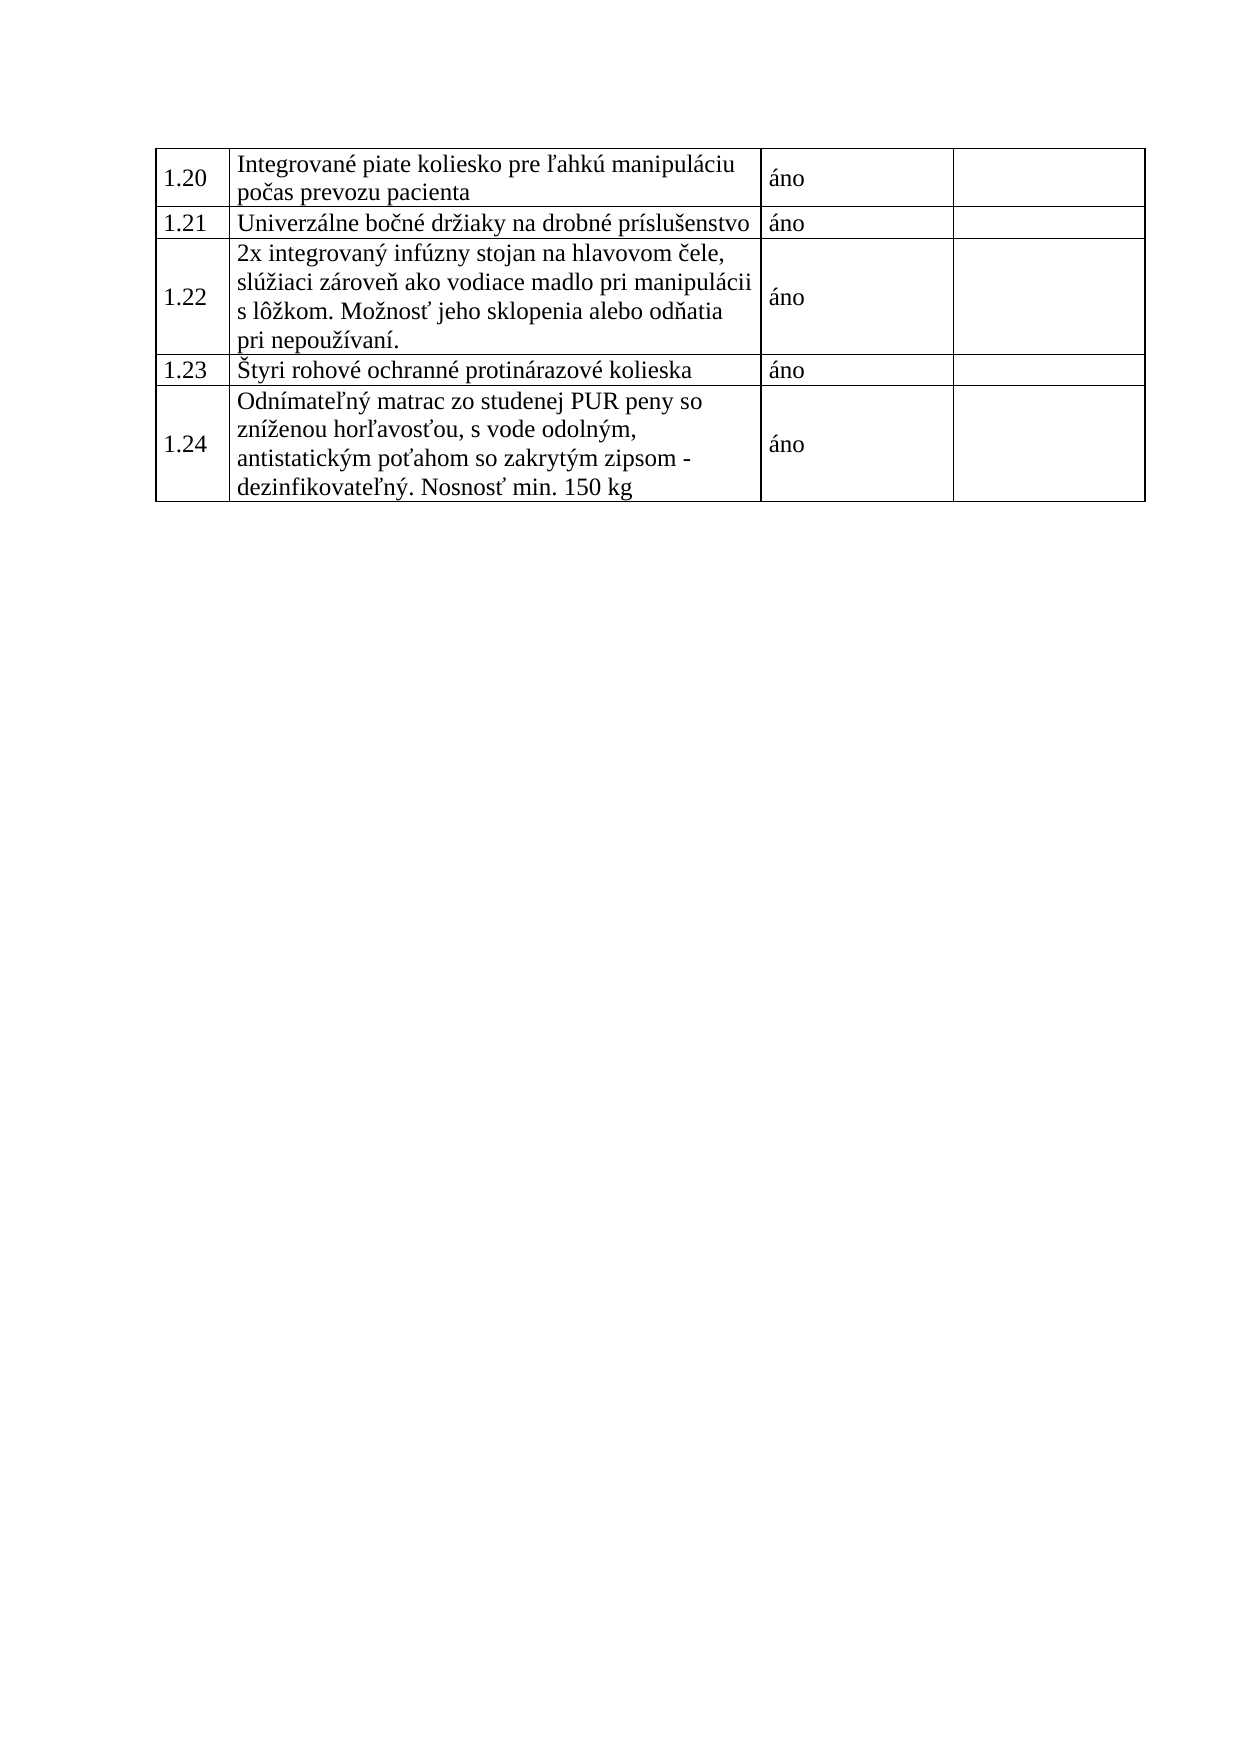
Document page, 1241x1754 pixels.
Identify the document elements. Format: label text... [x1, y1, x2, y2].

table_cell Integrované piate koliesko pre ľahkú manipuláciu počas prevozu pacienta [230, 149, 760, 206]
table_cell áno [762, 386, 953, 501]
table_cell 1.22 [157, 239, 229, 353]
table_cell 1.20 [157, 149, 229, 206]
table_cell áno [762, 149, 953, 206]
table_cell Štyri rohové ochranné protinárazové kolieska [230, 355, 760, 385]
table_cell 1.24 [157, 386, 229, 501]
table_cell áno [762, 207, 953, 237]
table_cell Univerzálne bočné držiaky na drobné príslušenstvo [230, 207, 760, 237]
table_cell Odnímateľný matrac zo studenej PUR peny so zníženou horľavosťou, s vode odolným, antistatickým poťahom so zakrytým zipsom - dezinfikovateľný. Nosnosť min. 150 kg [230, 386, 760, 501]
table_cell 1.21 [157, 207, 229, 237]
table_cell 1.23 [157, 355, 229, 385]
table_cell [954, 386, 1144, 501]
table_cell áno [762, 239, 953, 353]
table_cell [954, 207, 1144, 237]
table_cell [954, 355, 1144, 385]
table_cell [954, 239, 1144, 353]
table_cell [954, 149, 1144, 206]
table_cell 2x integrovaný infúzny stojan na hlavovom čele, slúžiaci zároveň ako vodiace madlo pri manipulácii s lôžkom. Možnosť jeho sklopenia alebo odňatia pri nepoužívaní. [230, 239, 760, 353]
table_cell áno [762, 355, 953, 385]
